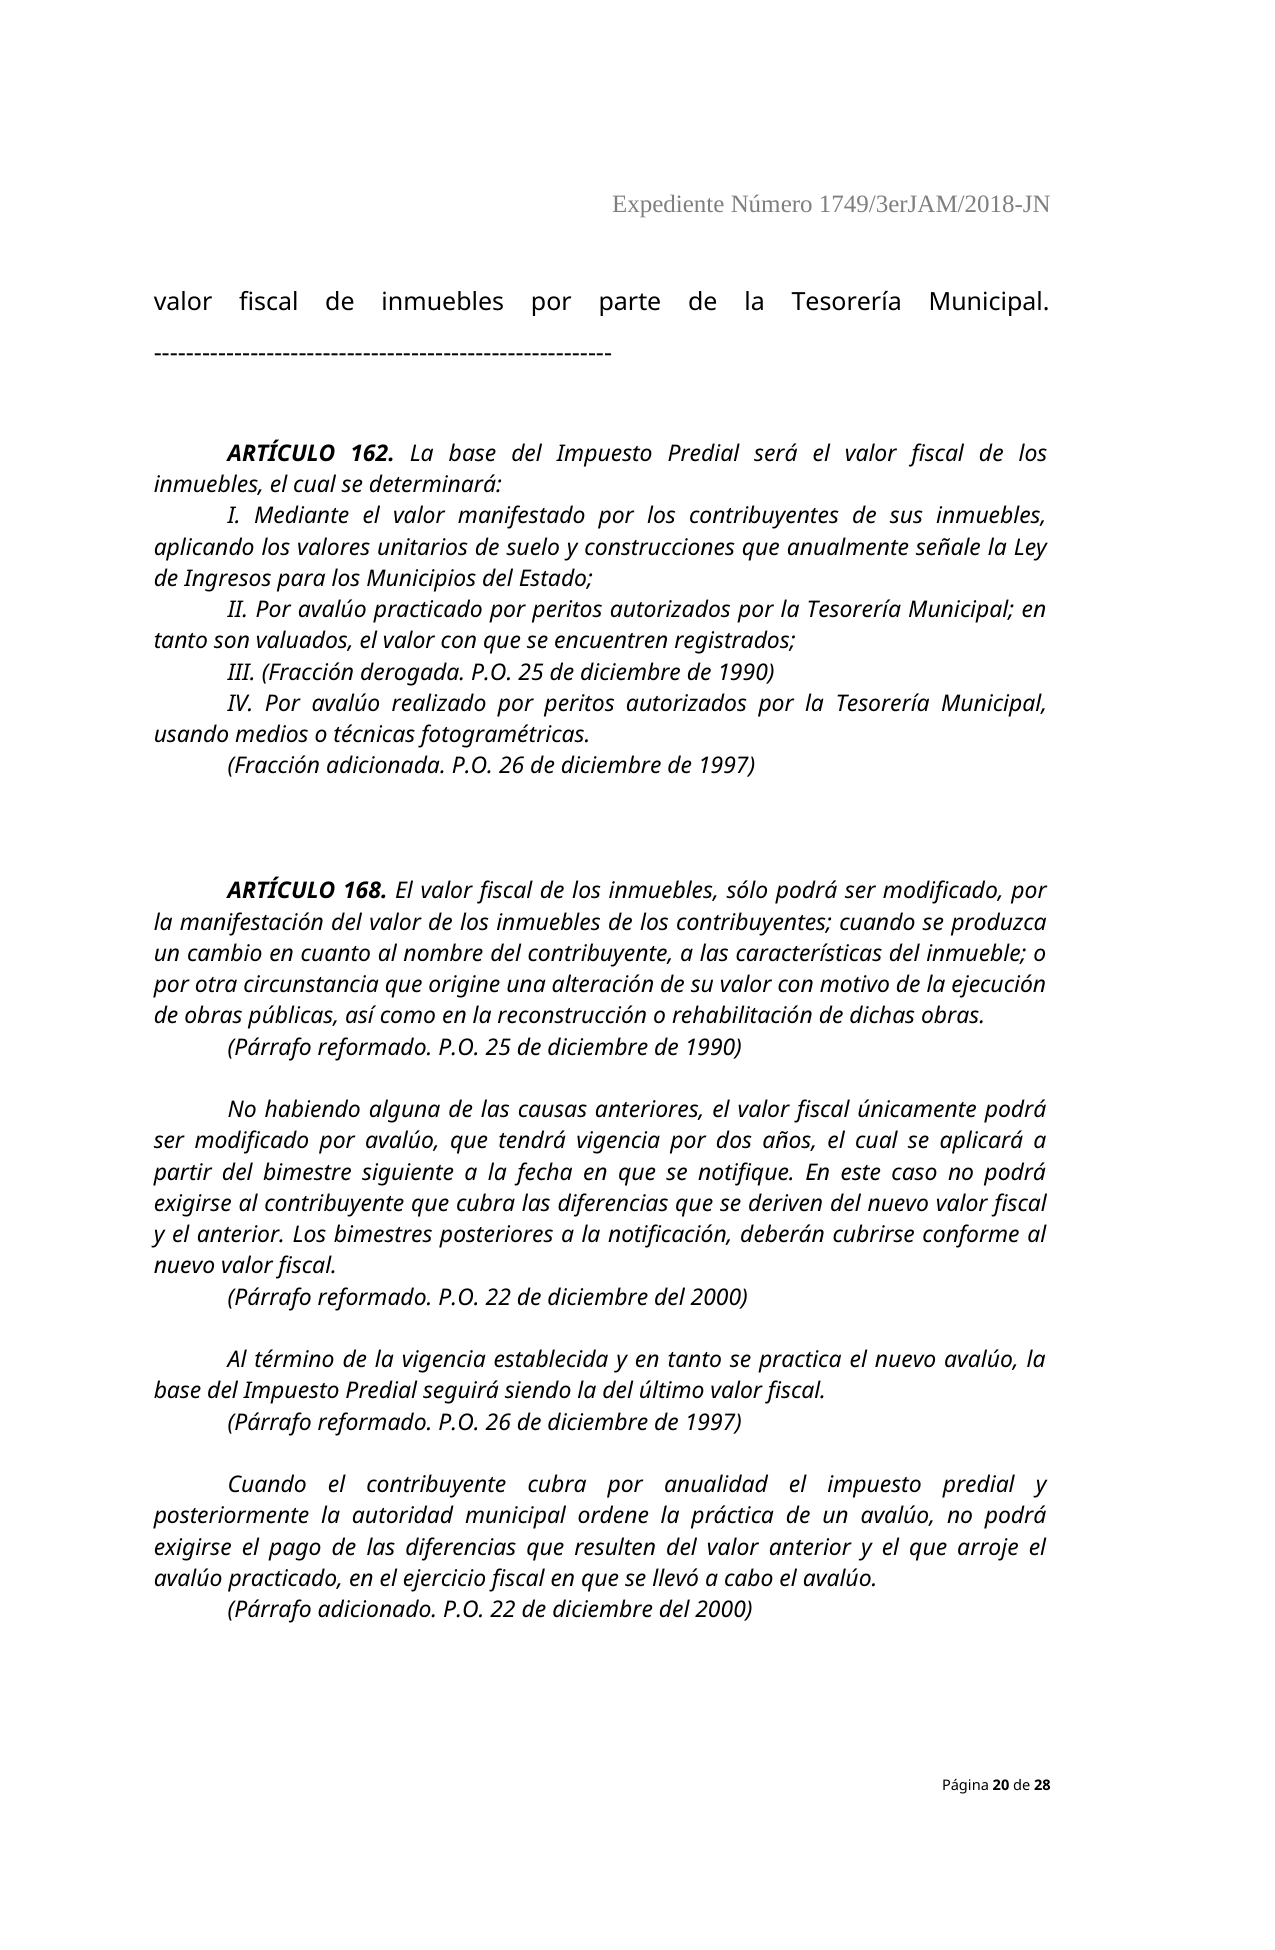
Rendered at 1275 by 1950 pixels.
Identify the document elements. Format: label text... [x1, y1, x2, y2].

text I. Mediante el valor manifestado por los contribuyentes de sus inmuebles, aplicando los valores unitarios de suelo y construcciones que anualmente señale la Ley de Ingresos para los Municipios del Estado; [153, 499, 1051, 593]
text (Párrafo adicionado. P.O. 22 de diciembre del 2000) [153, 1593, 1051, 1624]
text III. (Fracción derogada. P.O. 25 de diciembre de 1990) [153, 655, 1051, 687]
text II. Por avalúo practicado por peritos autorizados por la Tesorería Municipal; en tanto son valuados, el valor con que se encuentren registrados; [153, 593, 1051, 655]
text ARTÍCULO 162. La base del Impuesto Predial será el valor fiscal de los inmuebles, el cual se determinará: [153, 437, 1051, 499]
text (Fracción adicionada. P.O. 26 de diciembre de 1997) [153, 749, 1051, 780]
text No habiendo alguna de las causas anteriores, el valor fiscal únicamente podrá ser modificado por avalúo, que tendrá vigencia por dos años, el cual se aplicará a partir del bimestre siguiente a la fecha en que se notifique. En este caso no podrá exigirse al contribuyente que cubra las diferencias que se deriven del nuevo valor fiscal y el anterior. Los bimestres posteriores a la notificación, deberán cubrirse conforme al nuevo valor fiscal. [153, 1093, 1051, 1280]
text ARTÍCULO 168. El valor fiscal de los inmuebles, sólo podrá ser modificado, por la manifestación del valor de los inmuebles de los contribuyentes; cuando se produzca un cambio en cuanto al nombre del contribuyente, a las características del inmueble; o por otra circunstancia que origine una alteración de su valor con motivo de la ejecución de obras públicas, así como en la reconstrucción o rehabilitación de dichas obras. [153, 874, 1051, 1030]
text (Párrafo reformado. P.O. 25 de diciembre de 1990) [153, 1030, 1051, 1062]
text (Párrafo reformado. P.O. 22 de diciembre del 2000) [153, 1280, 1051, 1312]
text Al término de la vigencia establecida y en tanto se practica el nuevo avalúo, la base del Impuesto Predial seguirá siendo la del último valor fiscal. [153, 1343, 1051, 1405]
text IV. Por avalúo realizado por peritos autorizados por la Tesorería Municipal, usando medios o técnicas fotogramétricas. [153, 687, 1051, 749]
text Cuando el contribuyente cubra por anualidad el impuesto predial y posteriormente la autoridad municipal ordene la práctica de un avalúo, no podrá exigirse el pago de las diferencias que resulten del valor anterior y el que arroje el avalúo practicado, en el ejercicio fiscal en que se llevó a cabo el avalúo. [153, 1468, 1051, 1593]
text (Párrafo reformado. P.O. 26 de diciembre de 1997) [153, 1405, 1051, 1437]
